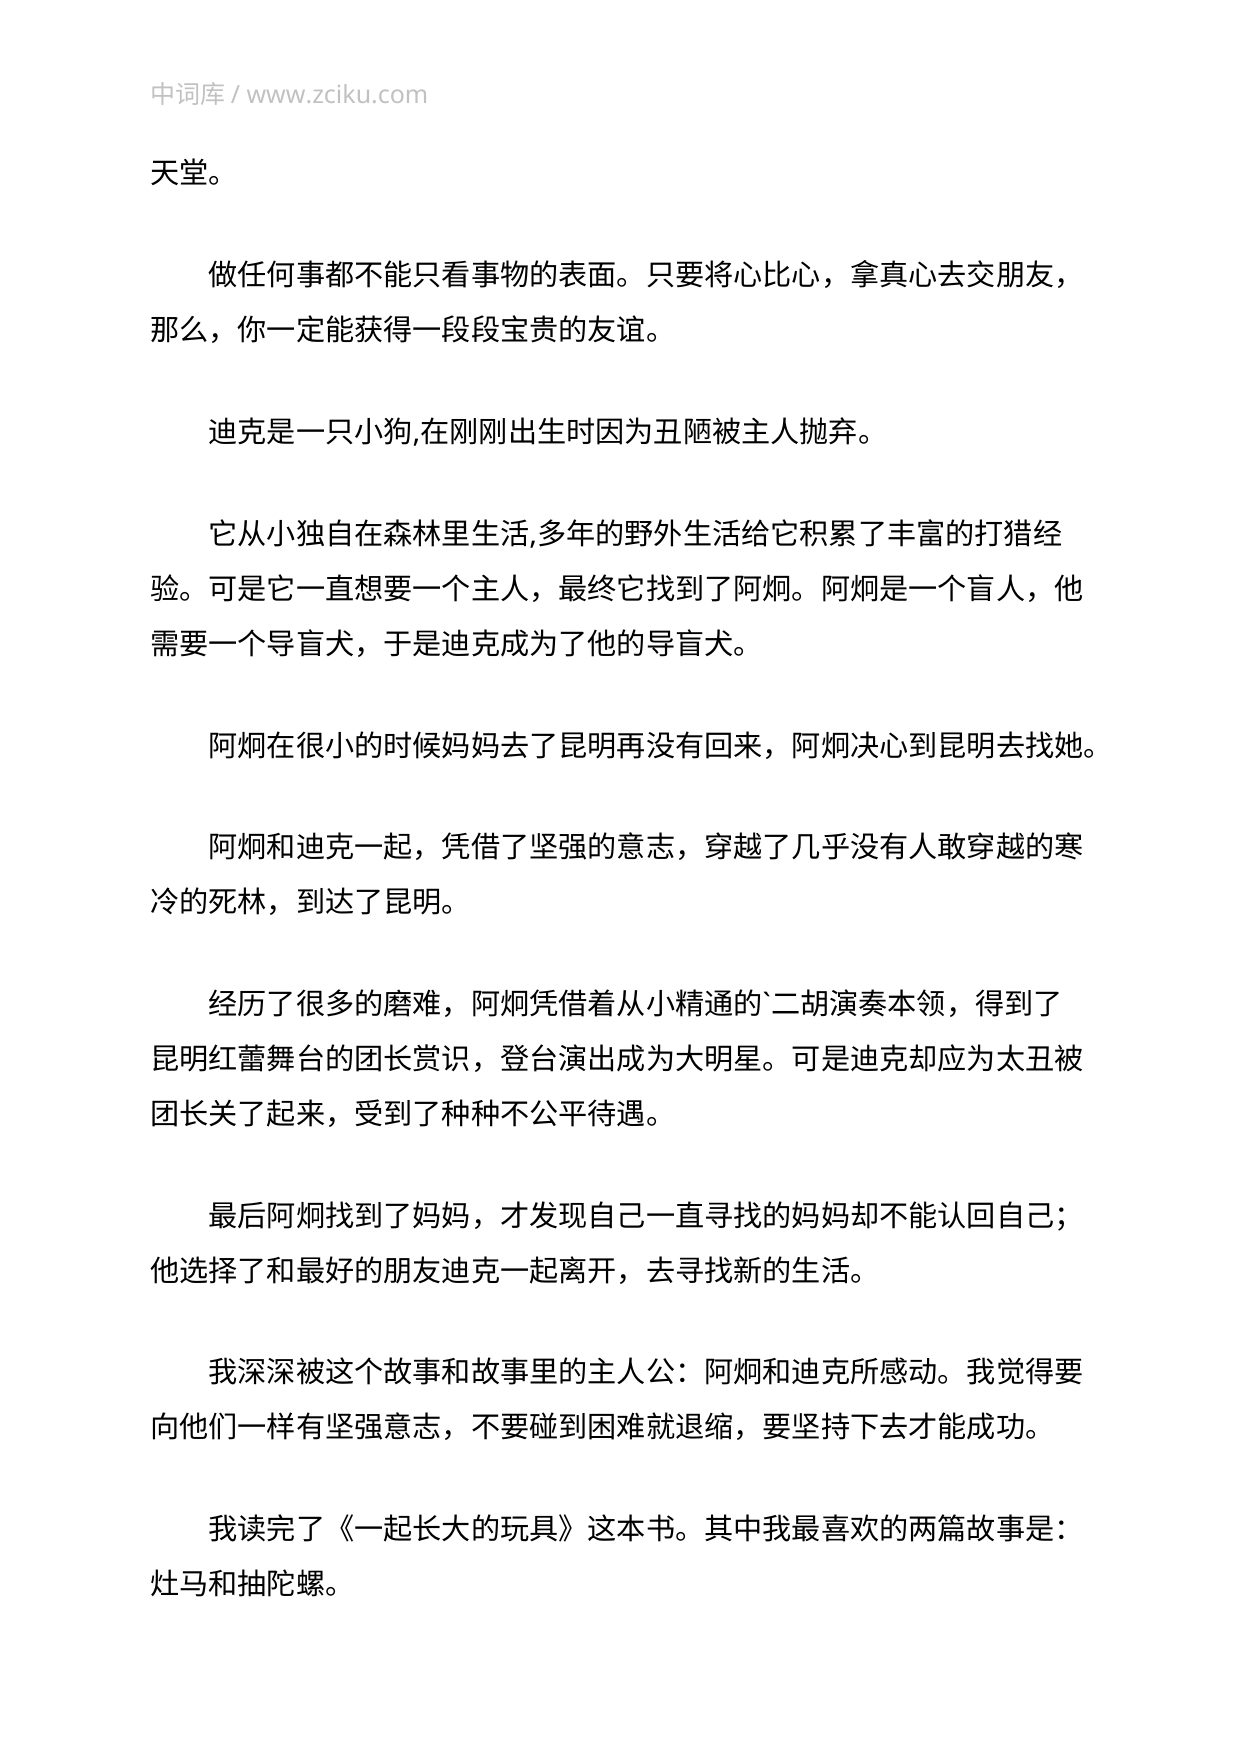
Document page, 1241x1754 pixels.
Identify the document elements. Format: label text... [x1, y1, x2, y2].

text 做任何事都不能只看事物的表面。只要将心比心，拿真心去交朋友，那么，你一定能获得一段段宝贵的友谊。 [150, 252, 1090, 349]
text 阿炯和迪克一起，凭借了坚强的意志，穿越了几乎没有人敢穿越的寒冷的死林，到达了昆明。 [150, 824, 1090, 921]
text 我深深被这个故事和故事里的主人公：阿炯和迪克所感动。我觉得要向他们一样有坚强意志，不要碰到困难就退缩，要坚持下去才能成功。 [150, 1349, 1090, 1446]
text 迪克是一只小狗,在刚刚出生时因为丑陋被主人抛弃。 [150, 408, 1090, 451]
text 阿炯在很小的时候妈妈去了昆明再没有回来，阿炯决心到昆明去找她。 [150, 722, 1090, 764]
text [150, 150, 1090, 192]
text 最后阿炯找到了妈妈，才发现自己一直寻找的妈妈却不能认回自己；他选择了和最好的朋友迪克一起离开，去寻找新的生活。 [150, 1192, 1090, 1289]
text 我读完了《一起长大的玩具》这本书。其中我最喜欢的两篇故事是：灶马和抽陀螺。 [150, 1506, 1090, 1603]
text 经历了很多的磨难，阿炯凭借着从小精通的`二胡演奏本领，得到了昆明红蕾舞台的团长赏识，登台演出成为大明星。可是迪克却应为太丑被团长关了起来，受到了种种不公平待遇。 [150, 981, 1090, 1133]
text 它从小独自在森林里生活,多年的野外生活给它积累了丰富的打猎经验。可是它一直想要一个主人，最终它找到了阿炯。阿炯是一个盲人，他需要一个导盲犬，于是迪克成为了他的导盲犬。 [150, 510, 1090, 663]
